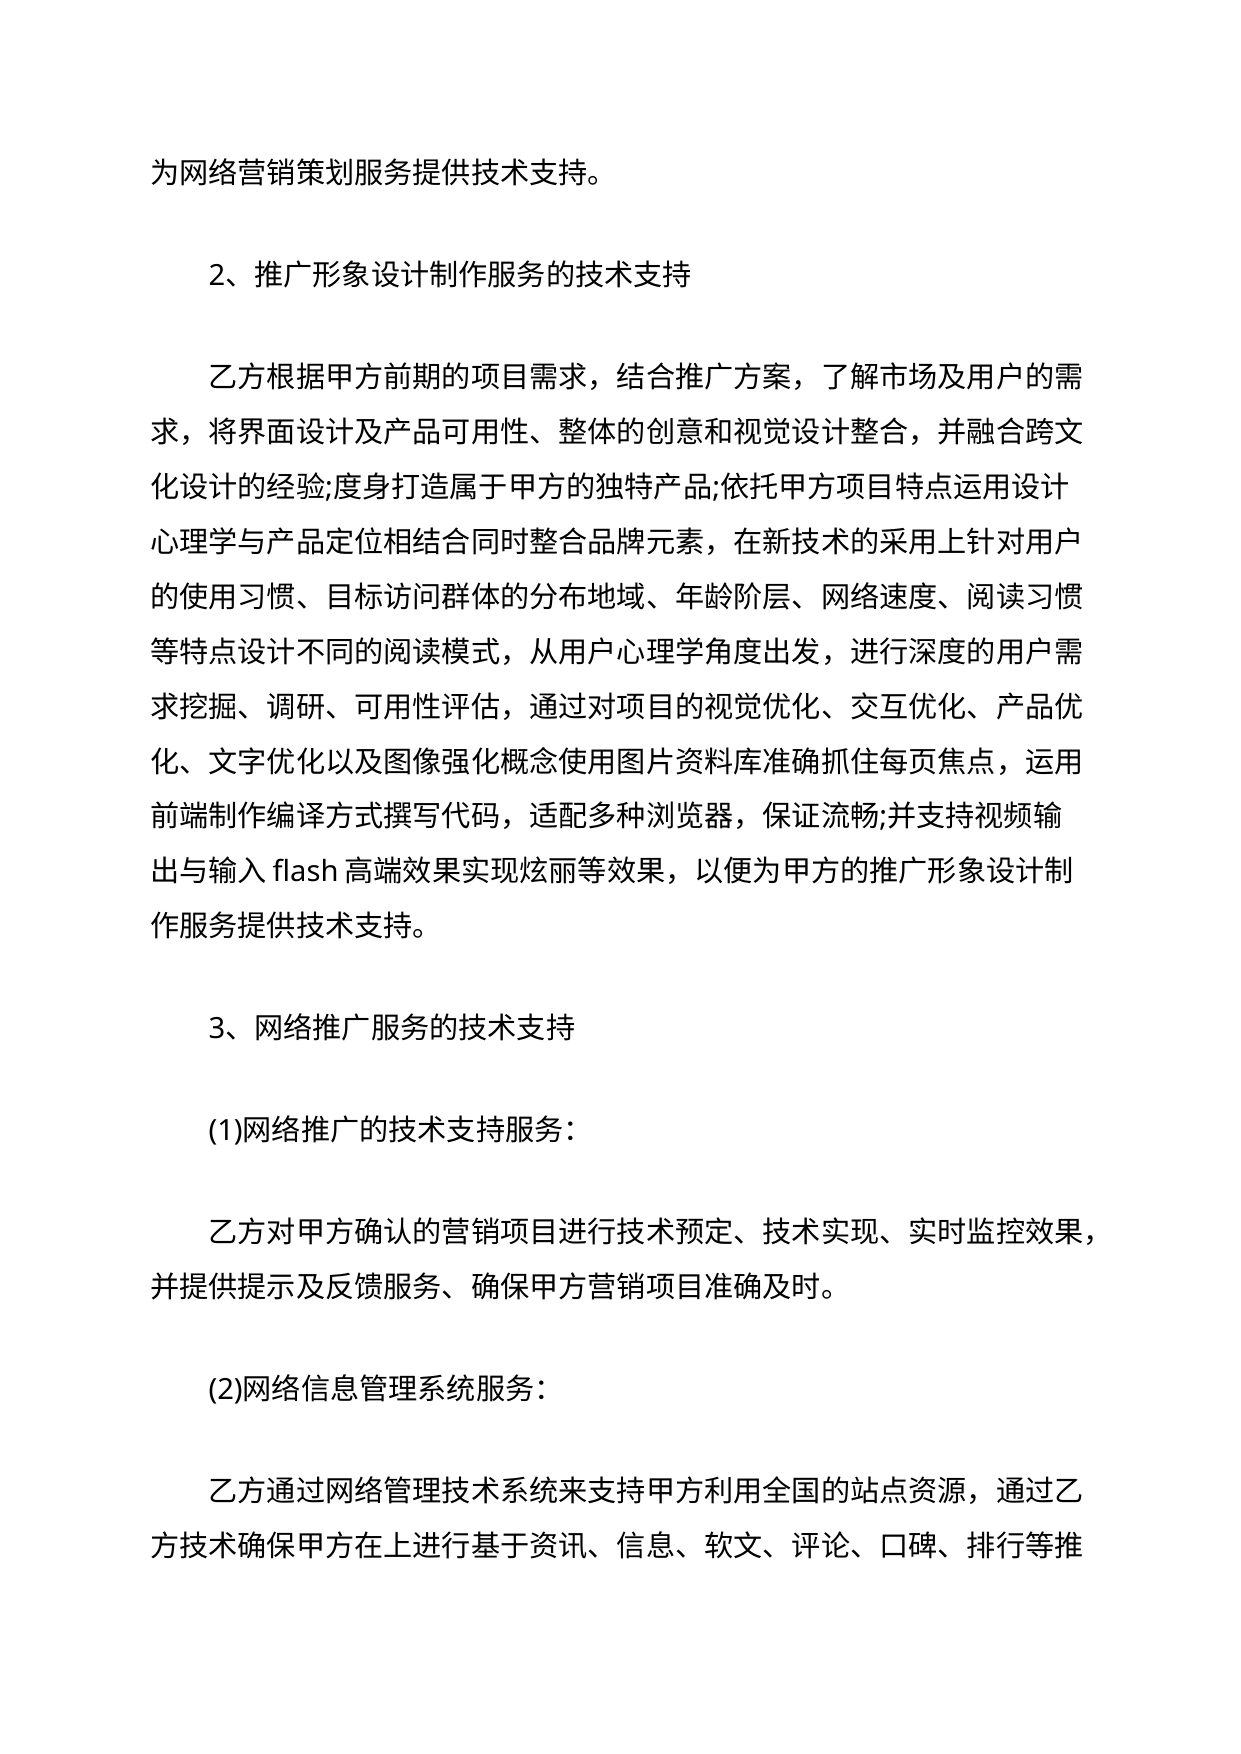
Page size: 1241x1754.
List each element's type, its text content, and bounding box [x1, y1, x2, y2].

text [150, 150, 1090, 192]
text 乙方根据甲方前期的项目需求，结合推广方案，了解市场及用户的需求，将界面设计及产品可用性、整体的创意和视觉设计整合，并融合跨文化设计的经验;度身打造属于甲方的独特产品;依托甲方项目特点运用设计心理学与产品定位相结合同时整合品牌元素，在新技术的采用上针对用户的使用习惯、目标访问群体的分布地域、年龄阶层、网络速度、阅读习惯等特点设计不同的阅读模式，从用户心理学角度出发，进行深度的用户需求挖掘、调研、可用性评估，通过对项目的视觉优化、交互优化、产品优化、文字优化以及图像强化概念使用图片资料库准确抓住每页焦点，运用前端制作编译方式撰写代码，适配多种浏览器，保证流畅;并支持视频输出与输入flash高端效果实现炫丽等效果，以便为甲方的推广形象设计制作服务提供技术支持。 [150, 354, 1090, 945]
text 乙方对甲方确认的营销项目进行技术预定、技术实现、实时监控效果，并提供提示及反馈服务、确保甲方营销项目准确及时。 [150, 1209, 1090, 1306]
text 2、推广形象设计制作服务的技术支持 [150, 252, 1090, 294]
text 3、网络推广服务的技术支持 [150, 1005, 1090, 1047]
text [150, 1467, 1090, 1564]
text (1)网络推广的技术支持服务： [150, 1107, 1090, 1149]
text (2)网络信息管理系统服务： [150, 1365, 1090, 1408]
